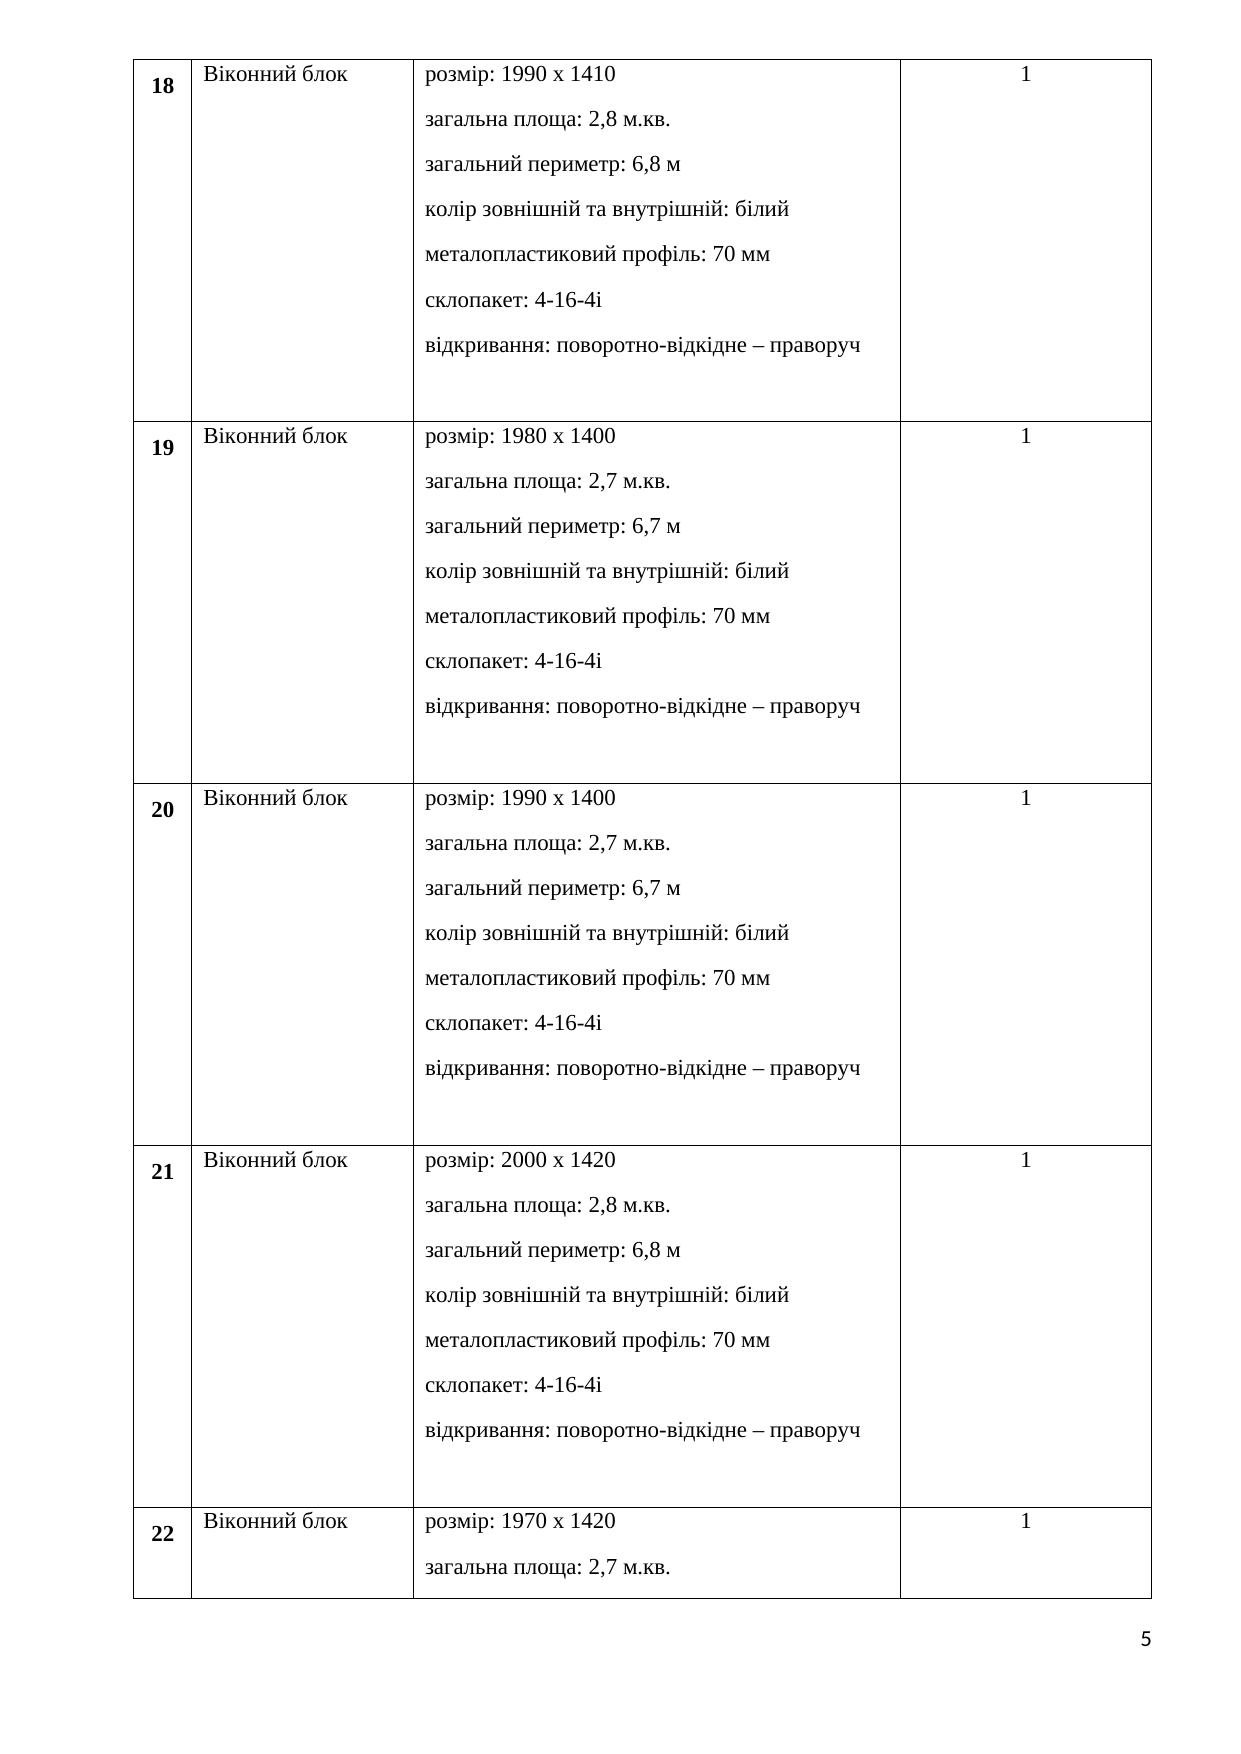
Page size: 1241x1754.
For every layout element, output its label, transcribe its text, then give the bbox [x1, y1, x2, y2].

table_cell 1 [901, 1508, 1151, 1598]
table_cell розмір: 2000 x 1420 загальна площа: 2,8 м.кв. загальний периметр: 6,8 м колір зовнішній та внутрішній: білий металопластиковий профіль: 70 мм склопакет: 4-16-4i відкривання: поворотно-відкідне – праворуч [414, 1146, 900, 1507]
table_cell 1 [901, 60, 1151, 421]
table_cell Віконний блок [192, 784, 413, 1145]
table_cell розмір: 1990 x 1410 загальна площа: 2,8 м.кв. загальний периметр: 6,8 м колір зовнішній та внутрішній: білий металопластиковий профіль: 70 мм склопакет: 4-16-4i відкривання: поворотно-відкідне – праворуч [414, 60, 900, 421]
table_cell 19 [134, 422, 191, 783]
table_cell 18 [134, 60, 191, 421]
table_cell Віконний блок [192, 60, 413, 421]
table_cell Віконний блок [192, 1508, 413, 1598]
table_cell 21 [134, 1146, 191, 1507]
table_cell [414, 1508, 900, 1598]
table_cell 1 [901, 784, 1151, 1145]
table_cell Віконний блок [192, 422, 413, 783]
table_cell 22 [134, 1508, 191, 1598]
table_cell Віконний блок [192, 1146, 413, 1507]
table_cell розмір: 1980 x 1400 загальна площа: 2,7 м.кв. загальний периметр: 6,7 м колір зовнішній та внутрішній: білий металопластиковий профіль: 70 мм склопакет: 4-16-4i відкривання: поворотно-відкідне – праворуч [414, 422, 900, 783]
table_cell 1 [901, 1146, 1151, 1507]
table_cell 20 [134, 784, 191, 1145]
table_cell 1 [901, 422, 1151, 783]
table_cell розмір: 1990 x 1400 загальна площа: 2,7 м.кв. загальний периметр: 6,7 м колір зовнішній та внутрішній: білий металопластиковий профіль: 70 мм склопакет: 4-16-4i відкривання: поворотно-відкідне – праворуч [414, 784, 900, 1145]
